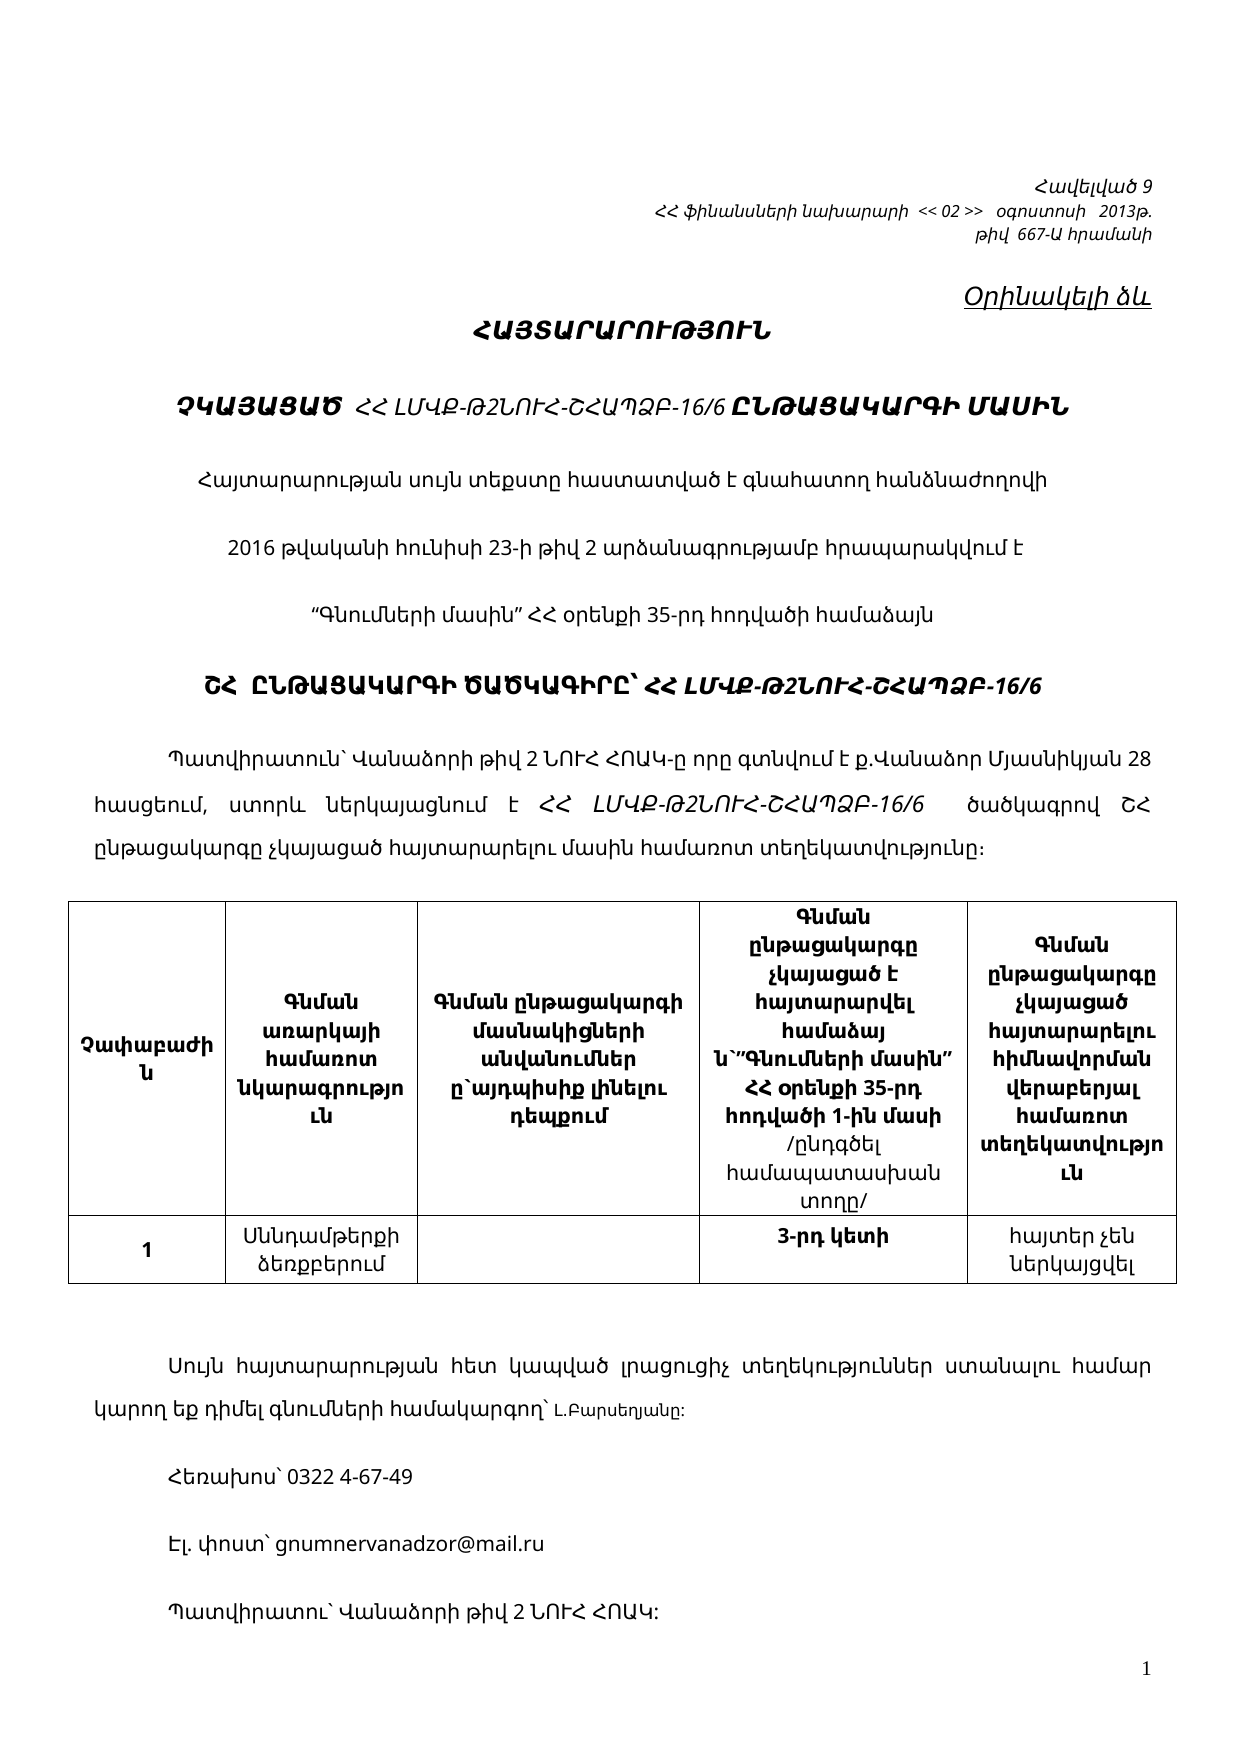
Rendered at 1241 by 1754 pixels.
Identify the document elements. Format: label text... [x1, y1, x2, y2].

text Էլ. փոստ՝ gnumnervanadzor@mail.ru [94, 1529, 1152, 1558]
table_cell [418, 1216, 699, 1283]
text Սույն հայտարարության հետ կապված լրացուցիչ տեղեկություններ ստանալու համար կարող եք դիմել գնումների համակարգող՝ Լ.Բարսեղյանը: [94, 1352, 1152, 1423]
table_cell Սննդամթերքի ձեռքբերում [226, 1216, 417, 1283]
text Հեռախոս՝ 0322 4-67-49 [94, 1462, 1152, 1490]
table_cell հայտեր չեն ներկայցվել [968, 1216, 1176, 1283]
table_header Գնման առարկայի համառոտ նկարագրություն [226, 902, 417, 1215]
subtitle “Գնումների մասին” ՀՀ օրենքի 35-րդ հոդվածի համաձայն [94, 600, 1152, 629]
text ՀԱՅՏԱՐԱՐՈՒԹՅՈՒՆ [94, 313, 1152, 347]
text Հավելված 9 [94, 174, 1152, 199]
table_cell 3-րդ կետի [700, 1216, 967, 1283]
table_header Չափաբաժին [69, 902, 225, 1215]
table_cell 1 [69, 1216, 225, 1283]
text թիվ 667-Ա հրամանի [94, 222, 1152, 245]
table_header Գնման ընթացակարգը չկայացած հայտարարելու հիմնավորման վերաբերյալ համառոտ տեղեկատվություն [968, 902, 1176, 1215]
text Պատվիրատուն` Վանաձորի թիվ 2 ՆՈՒՀ ՀՈԱԿ-ը որը գտնվում է ք.Վանաձոր Մյասնիկյան 28 հասցեում, ստորև ներկայացնում է ՀՀ ԼՄՎՔ-Թ2ՆՈՒՀ-ՇՀԱՊՁԲ-16/6 ծածկագրով ՇՀ ընթացակարգը չկայացած հայտարարելու մասին համառոտ տեղեկատվությունը։ [94, 744, 1152, 862]
text Օրինակելի ձև [94, 279, 1152, 313]
table_header Գնման ընթացակարգի մասնակիցների անվանումները`այդպիսիք լինելու դեպքում [418, 902, 699, 1215]
subtitle 2016 թվականի հունիսի 23-ի թիվ 2 արձանագրությամբ հրապարակվում է [94, 533, 1152, 561]
text ՀՀ ֆինանսների նախարարի << 02 >> օգոստոսի 2013թ. [94, 199, 1152, 222]
text ՉԿԱՅԱՑԱԾ ՀՀ ԼՄՎՔ-Թ2ՆՈՒՀ-ՇՀԱՊՁԲ-16/6 ԸՆԹԱՑԱԿԱՐԳԻ ՄԱՍԻՆ [94, 389, 1152, 423]
subtitle ՇՀ ԸՆԹԱՑԱԿԱՐԳԻ ԾԱԾԿԱԳԻՐԸ՝ ՀՀ ԼՄՎՔ-Թ2ՆՈՒՀ-ՇՀԱՊՁԲ-16/6 [94, 668, 1152, 702]
table_header Գնման ընթացակարգը չկայացած է հայտարարվել համաձայն`”Գնումների մասին” ՀՀ օրենքի 35-րդ հոդվածի 1-ին մասի /ընդգծել համապատասխան տողը/ [700, 902, 967, 1215]
subtitle Հայտարարության սույն տեքստը հաստատված է գնահատող հանձնաժողովի [94, 465, 1152, 493]
text Պատվիրատու` Վանաձորի թիվ 2 ՆՈՒՀ ՀՈԱԿ: [94, 1597, 1152, 1625]
